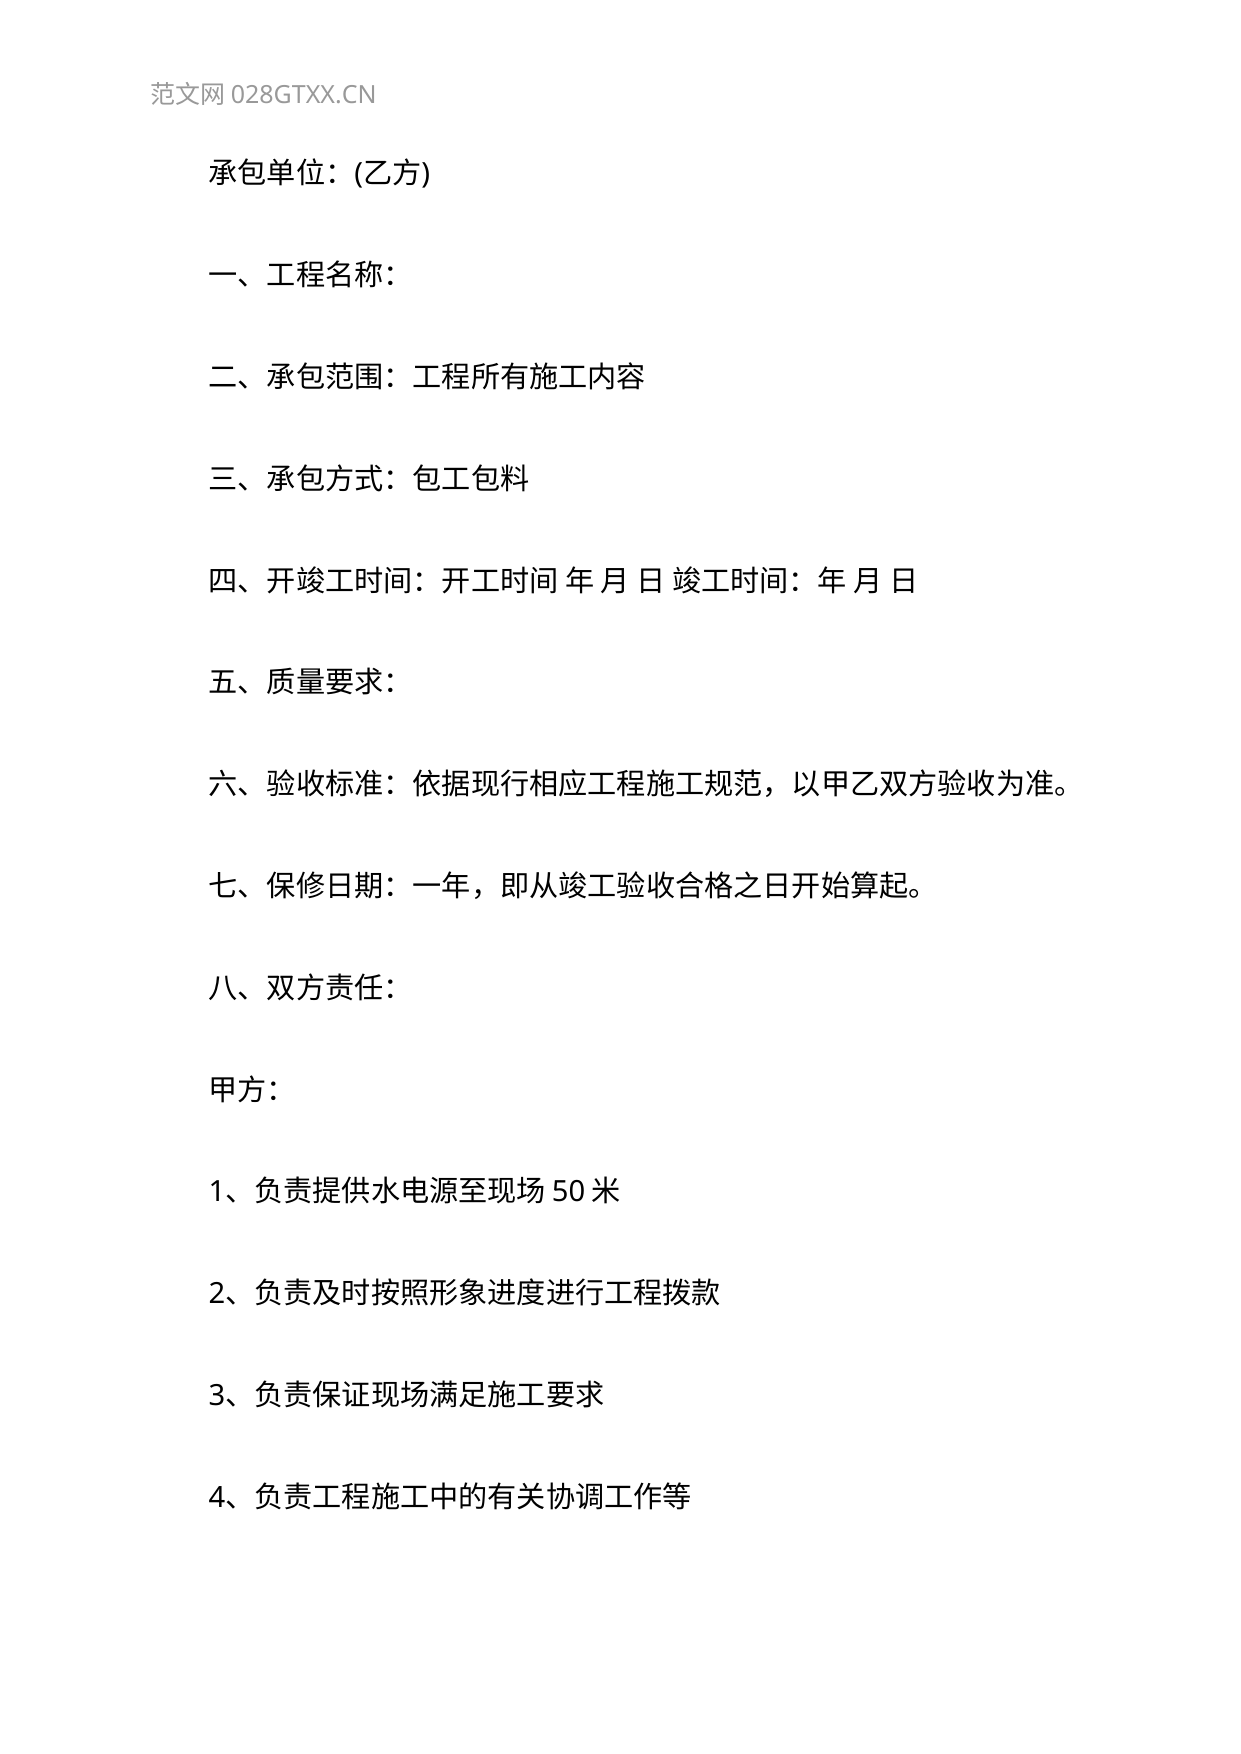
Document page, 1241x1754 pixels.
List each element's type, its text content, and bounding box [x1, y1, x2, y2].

text 八、双方责任： [150, 964, 1090, 1007]
text 四、开竣工时间：开工时间 年 月 日 竣工时间：年 月 日 [150, 557, 1090, 599]
text 三、承包方式：包工包料 [150, 456, 1090, 498]
text 2、负责及时按照形象进度进行工程拨款 [150, 1270, 1090, 1312]
text 3、负责保证现场满足施工要求 [150, 1372, 1090, 1414]
text 七、保修日期：一年，即从竣工验收合格之日开始算起。 [150, 863, 1090, 905]
text 一、工程名称： [150, 252, 1090, 294]
text 甲方： [150, 1066, 1090, 1108]
text 4、负责工程施工中的有关协调工作等 [150, 1474, 1090, 1516]
text 1、负责提供水电源至现场50米 [150, 1168, 1090, 1210]
text 二、承包范围：工程所有施工内容 [150, 354, 1090, 396]
text 承包单位：(乙方) [150, 150, 1090, 192]
text 五、质量要求： [150, 659, 1090, 701]
text 六、验收标准：依据现行相应工程施工规范，以甲乙双方验收为准。 [150, 761, 1090, 803]
